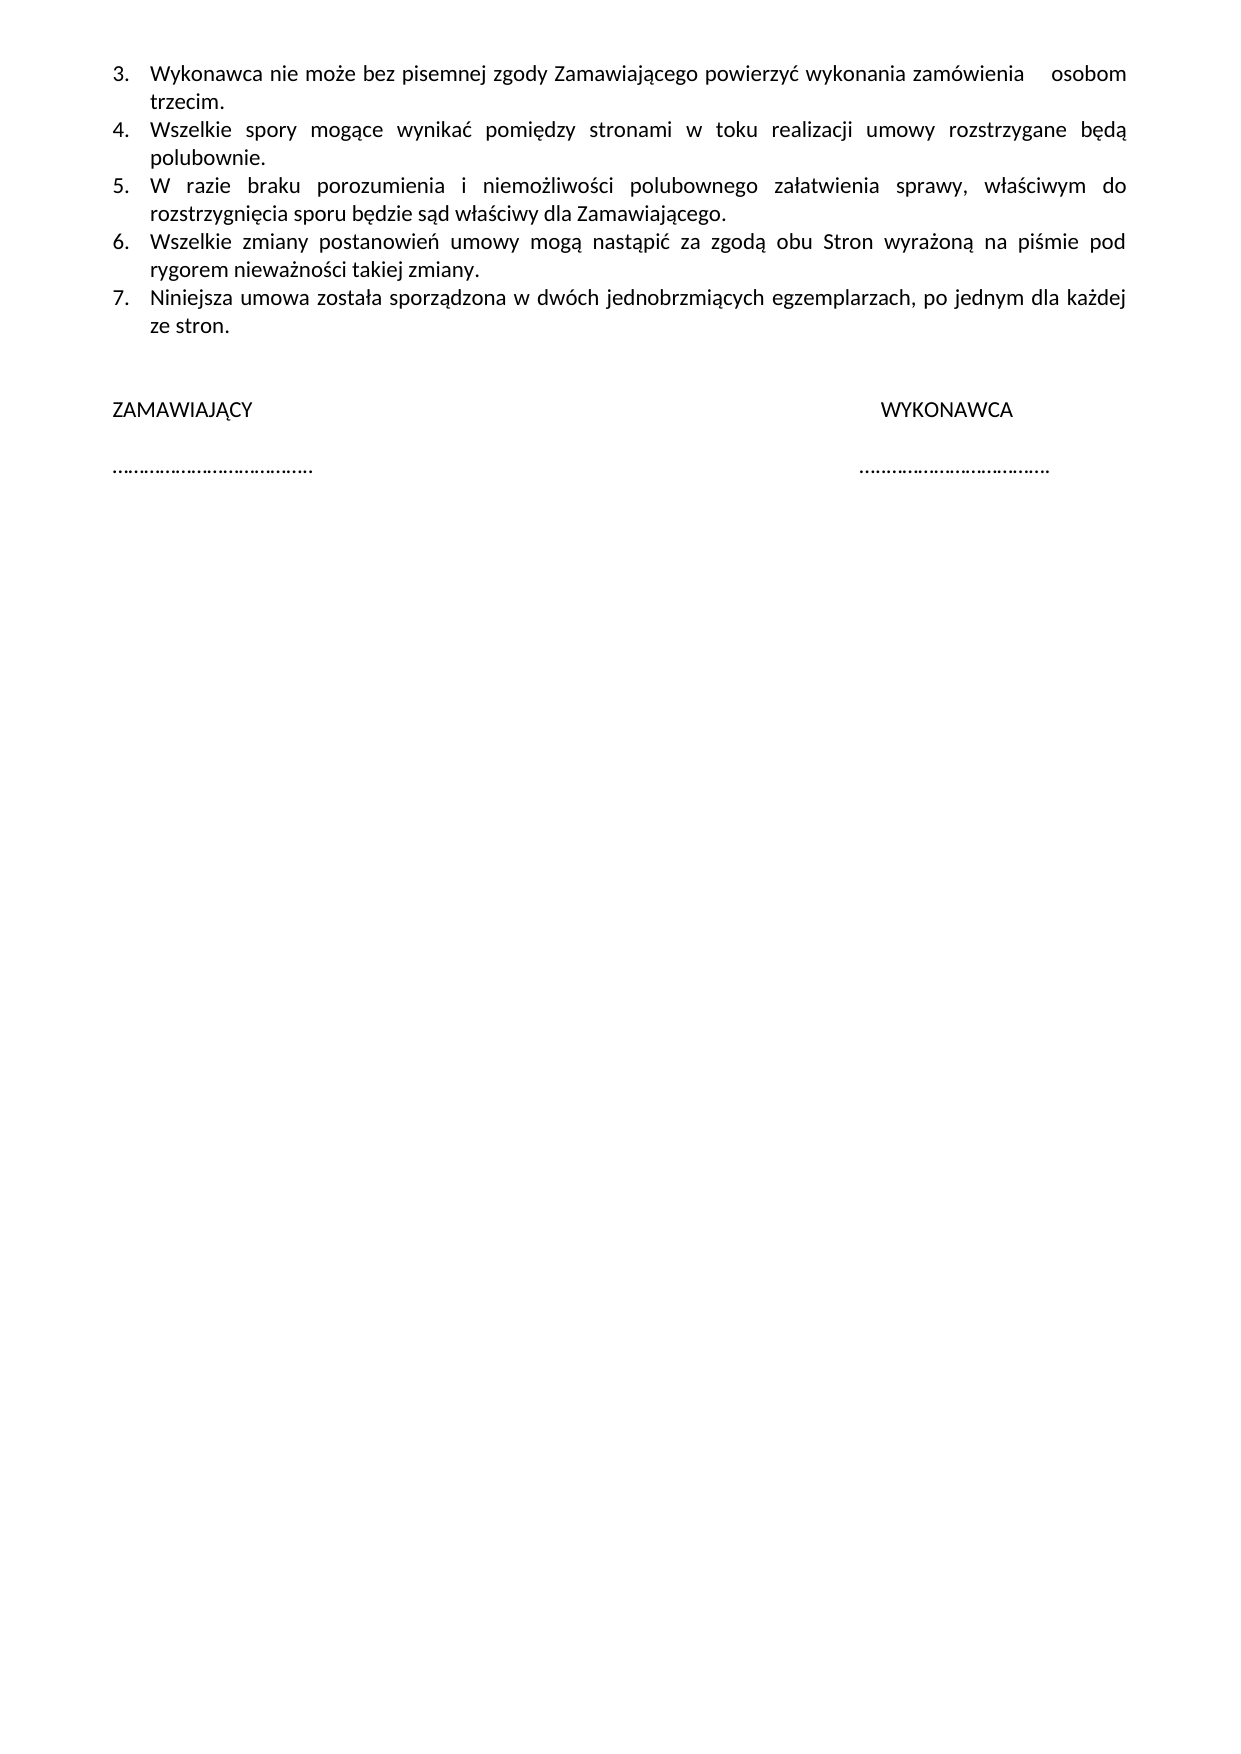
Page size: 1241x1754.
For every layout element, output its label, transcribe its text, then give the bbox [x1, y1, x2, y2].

text ZAMAWIAJĄCY WYKONAWCA [112, 395, 1128, 423]
list Niniejsza umowa została sporządzona w dwóch jednobrzmiących egzemplarzach, po jednym dla każdej ze stron. [112, 283, 1128, 339]
text ……………………………….. …..…………………………. [112, 451, 1128, 479]
list Wszelkie zmiany postanowień umowy mogą nastąpić za zgodą obu Stron wyrażoną na piśmie pod rygorem nieważności takiej zmiany. [112, 227, 1128, 283]
list W razie braku porozumienia i niemożliwości polubownego załatwienia sprawy, właściwym do rozstrzygnięcia sporu będzie sąd właściwy dla Zamawiającego. [112, 171, 1128, 227]
list Wszelkie spory mogące wynikać pomiędzy stronami w toku realizacji umowy rozstrzygane będą polubownie. [112, 115, 1128, 171]
list Wykonawca nie może bez pisemnej zgody Zamawiającego powierzyć wykonania zamówienia osobom trzecim. [112, 59, 1128, 115]
